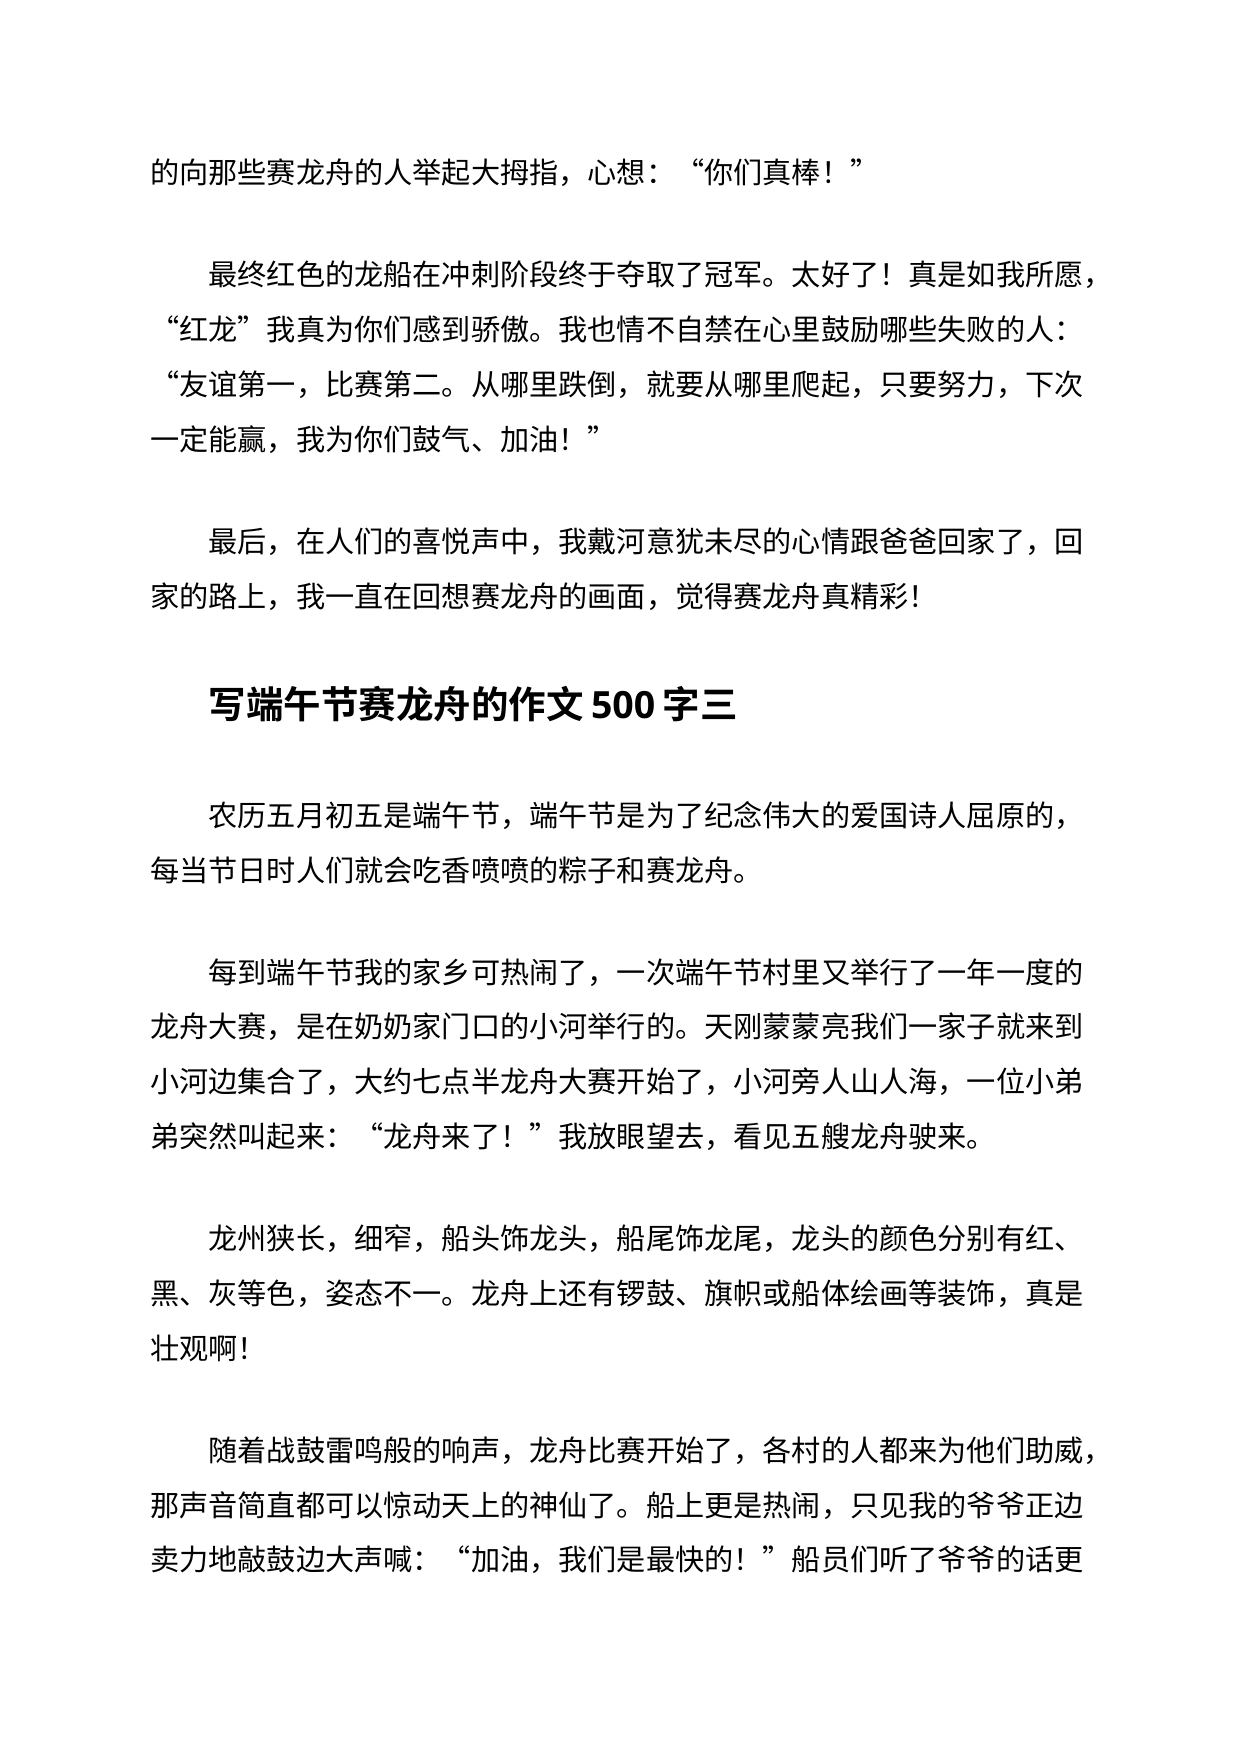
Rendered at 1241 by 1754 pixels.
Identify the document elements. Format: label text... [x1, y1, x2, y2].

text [150, 1427, 1090, 1579]
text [150, 150, 1090, 192]
text 每到端午节我的家乡可热闹了，一次端午节村里又举行了一年一度的龙舟大赛，是在奶奶家门口的小河举行的。天刚蒙蒙亮我们一家子就来到小河边集合了，大约七点半龙舟大赛开始了，小河旁人山人海，一位小弟弟突然叫起来：“龙舟来了！”我放眼望去，看见五艘龙舟驶来。 [150, 949, 1090, 1156]
text 龙州狭长，细窄，船头饰龙头，船尾饰龙尾，龙头的颜色分别有红、黑、灰等色，姿态不一。龙舟上还有锣鼓、旗帜或船体绘画等装饰，真是壮观啊！ [150, 1216, 1090, 1368]
text 最终红色的龙船在冲刺阶段终于夺取了冠军。太好了！真是如我所愿，“红龙”我真为你们感到骄傲。我也情不自禁在心里鼓励哪些失败的人：“友谊第一，比赛第二。从哪里跌倒，就要从哪里爬起，只要努力，下次一定能赢，我为你们鼓气、加油！” [150, 252, 1090, 459]
text 农历五月初五是端午节，端午节是为了纪念伟大的爱国诗人屈原的，每当节日时人们就会吃香喷喷的粽子和赛龙舟。 [150, 792, 1090, 890]
text 最后，在人们的喜悦声中，我戴河意犹未尽的心情跟爸爸回家了，回家的路上，我一直在回想赛龙舟的画面，觉得赛龙舟真精彩！ [150, 518, 1090, 615]
text 写端午节赛龙舟的作文500字三 [150, 675, 1090, 729]
